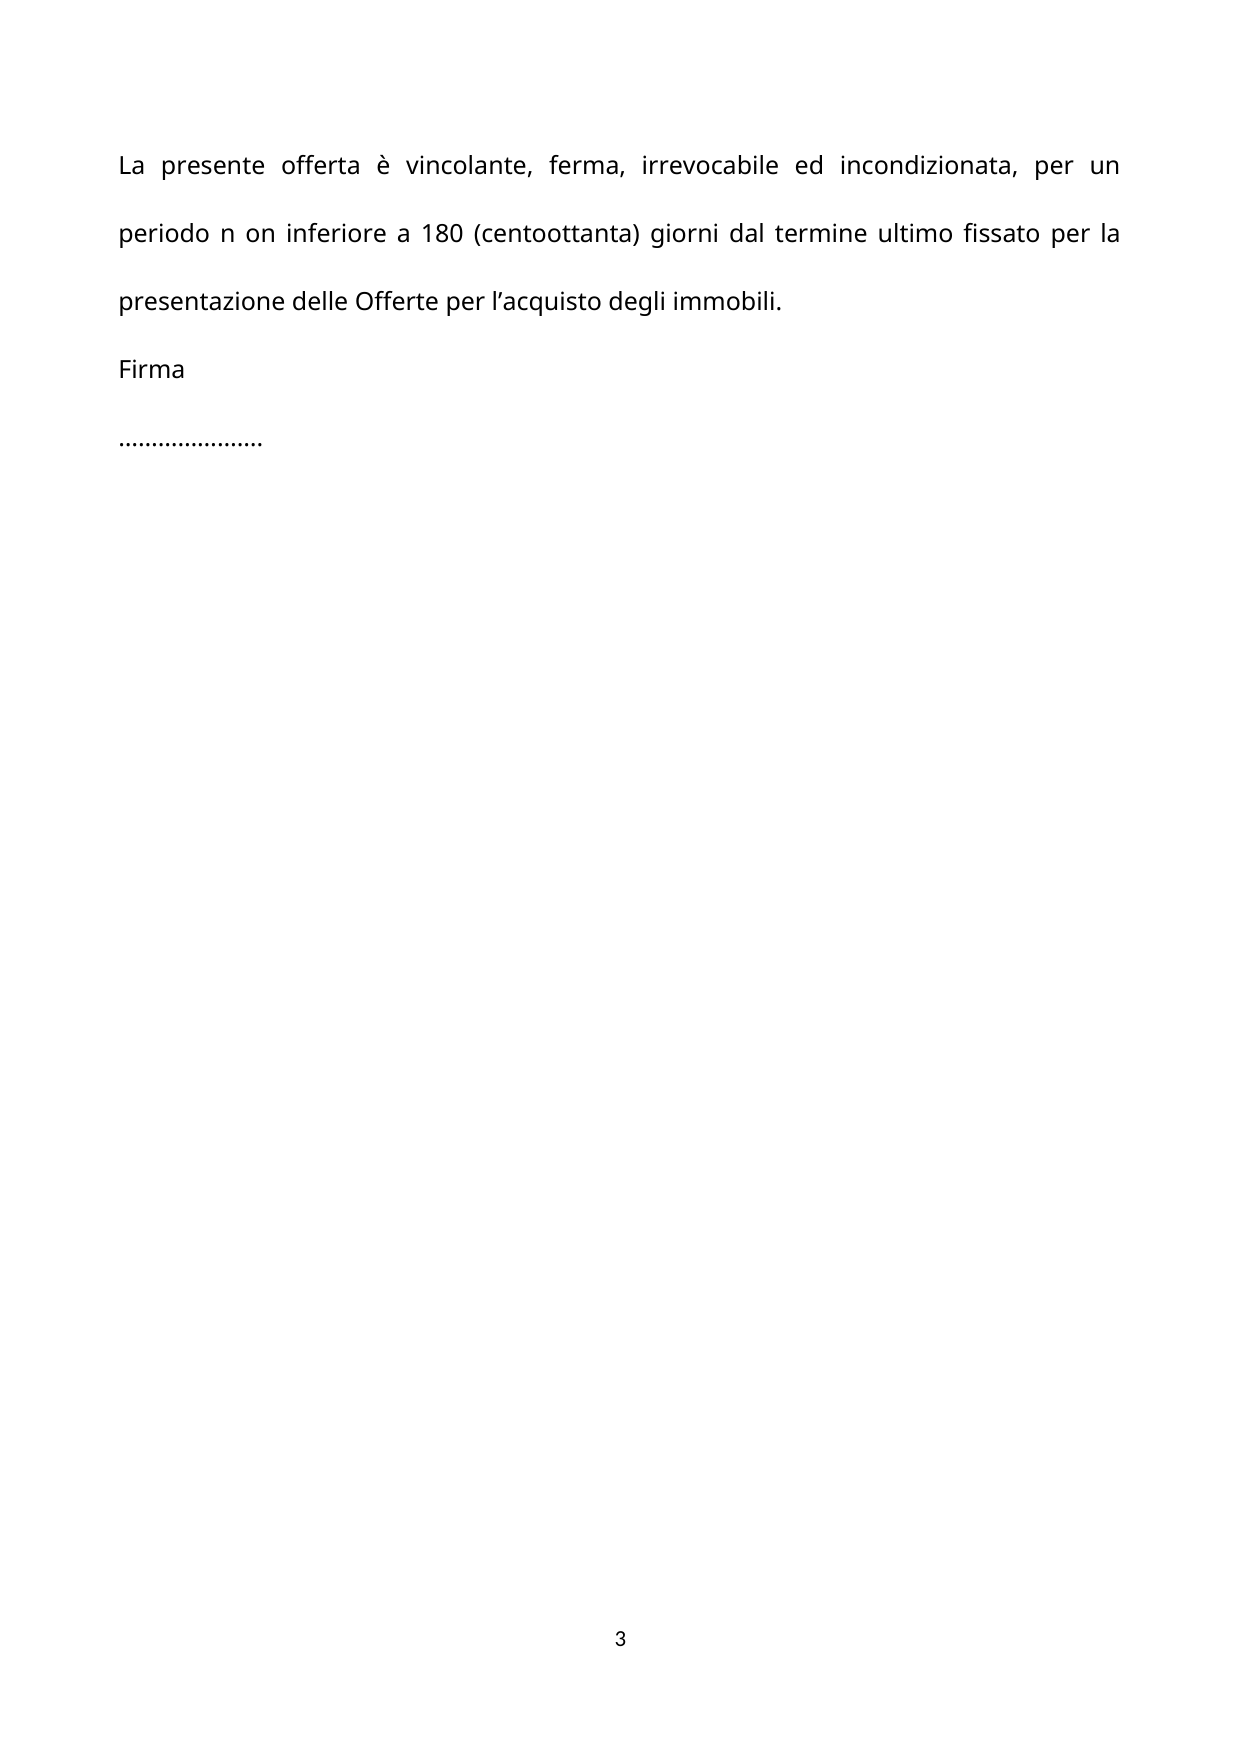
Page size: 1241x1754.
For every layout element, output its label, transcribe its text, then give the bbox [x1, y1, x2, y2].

text …………………. [118, 420, 1122, 454]
text La presente offerta è vincolante, ferma, irrevocabile ed incondizionata, per un periodo n on inferiore a 180 (centoottanta) giorni dal termine ultimo fissato per la presentazione delle Offerte per l’acquisto degli immobili. [118, 148, 1122, 318]
text Firma [118, 352, 1122, 386]
